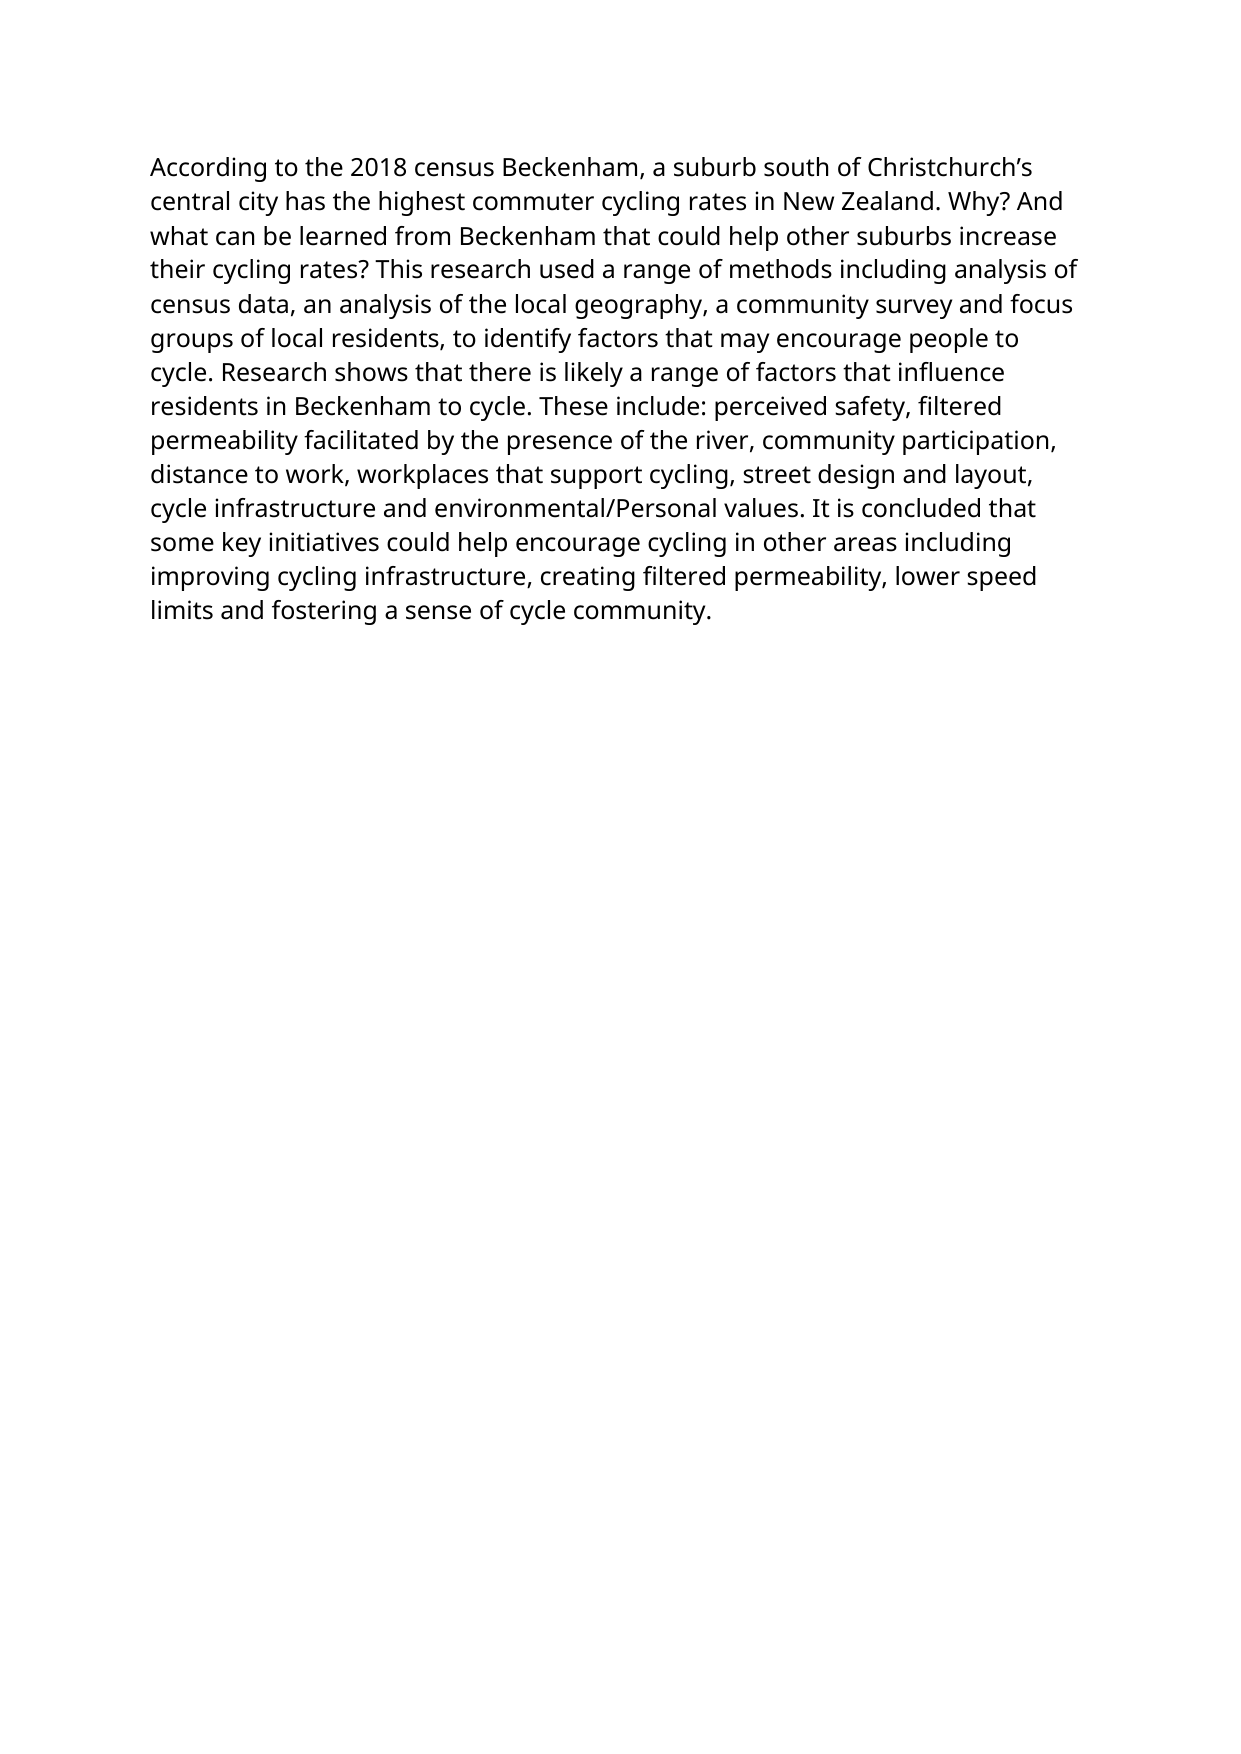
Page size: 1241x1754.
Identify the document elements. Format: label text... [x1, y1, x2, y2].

text According to the 2018 census Beckenham, a suburb south of Christchurch’s central city has the highest commuter cycling rates in New Zealand. Why? And what can be learned from Beckenham that could help other suburbs increase their cycling rates? This research used a range of methods including analysis of census data, an analysis of the local geography, a community survey and focus groups of local residents, to identify factors that may encourage people to cycle. Research shows that there is likely a range of factors that influence residents in Beckenham to cycle. These include: perceived safety, filtered permeability facilitated by the presence of the river, community participation, distance to work, workplaces that support cycling, street design and layout, cycle infrastructure and environmental/Personal values. It is concluded that some key initiatives could help encourage cycling in other areas including improving cycling infrastructure, creating filtered permeability, lower speed limits and fostering a sense of cycle community. [150, 150, 1090, 627]
